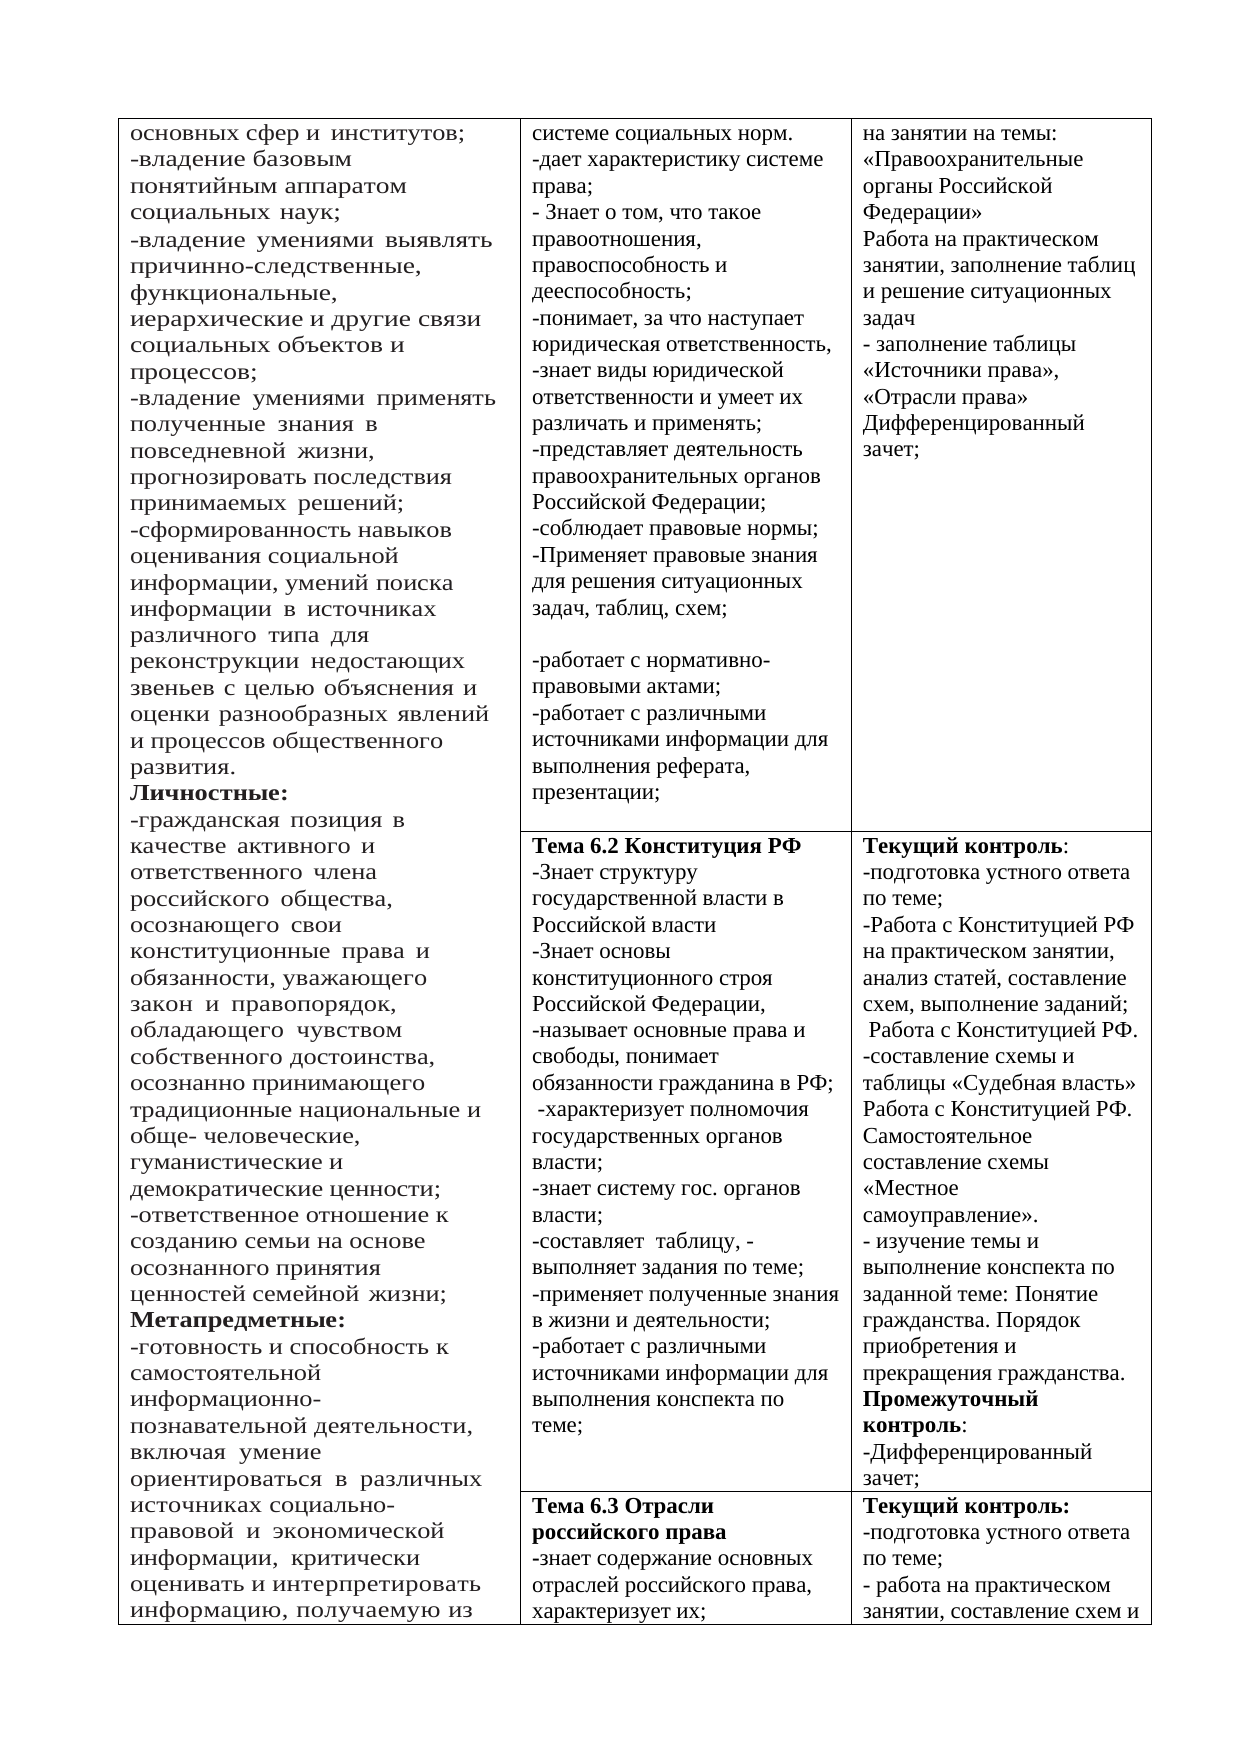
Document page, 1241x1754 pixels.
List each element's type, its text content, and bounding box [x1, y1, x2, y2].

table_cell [852, 1492, 1151, 1623]
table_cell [521, 119, 851, 831]
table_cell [119, 119, 520, 1623]
table_cell Тема 6.2 Конституция РФ -Знает структуру государственной власти в Российской власти -Знает основы конституционного строя Российской Федерации, -называет основные права и свободы, понимает обязанности гражданина в РФ; -характеризует полномочия государственных органов власти; -знает систему гос. органов власти; -составляет таблицу, -выполняет задания по теме; -применяет полученные знания в жизни и деятельности; -работает с различными источниками информации для выполнения конспекта по теме; [521, 832, 851, 1491]
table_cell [852, 119, 1151, 831]
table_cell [521, 1492, 851, 1623]
table_cell Текущий контроль: -подготовка устного ответа по теме; -Работа с Конституцией РФ на практическом занятии, анализ статей, составление схем, выполнение заданий; Работа с Конституцией РФ. -составление схемы и таблицы «Судебная власть» Работа с Конституцией РФ. Самостоятельное составление схемы «Местное самоуправление». - изучение темы и выполнение конспекта по заданной теме: Понятие гражданства. Порядок приобретения и прекращения гражданства. Промежуточный контроль: -Дифференцированный зачет; [852, 832, 1151, 1491]
